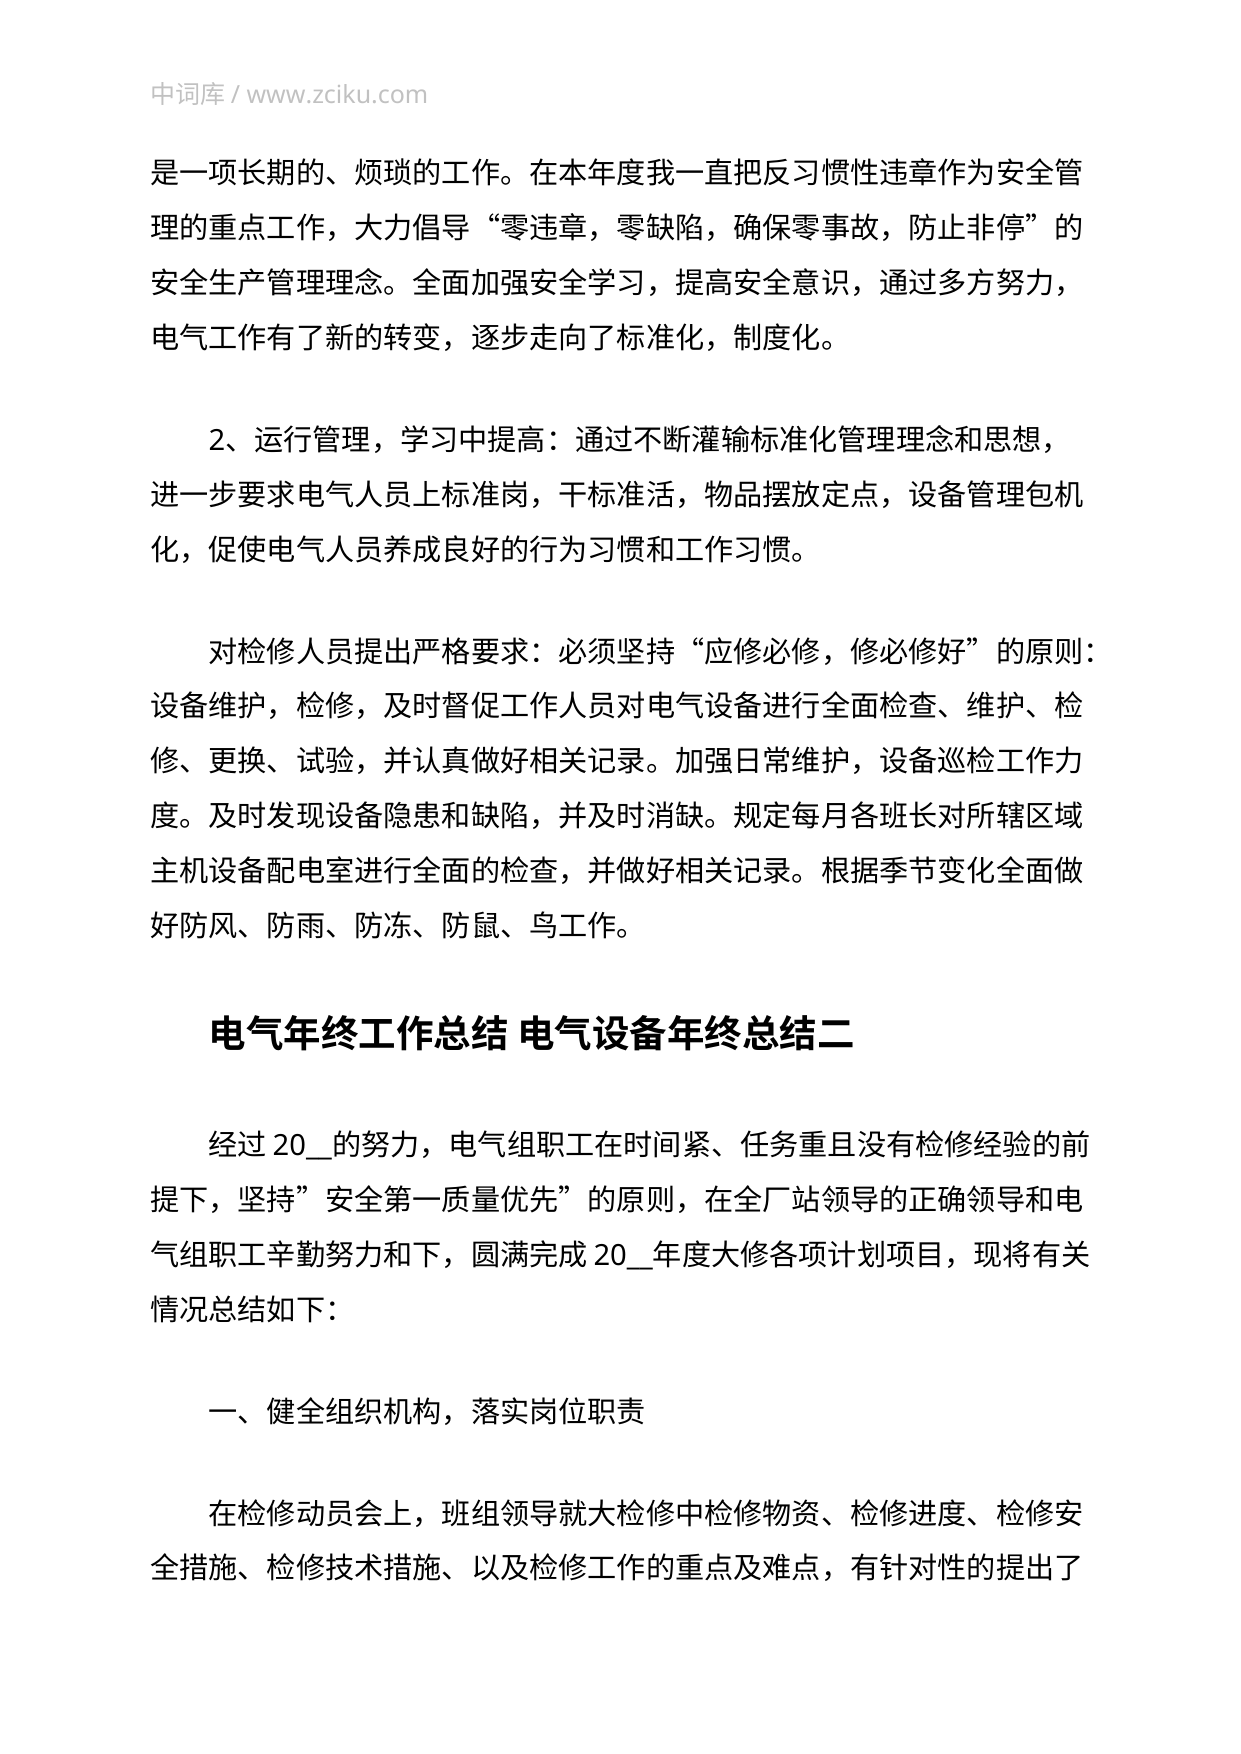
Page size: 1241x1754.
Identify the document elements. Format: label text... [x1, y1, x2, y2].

text 经过20__的努力，电气组职工在时间紧、任务重且没有检修经验的前提下，坚持”安全第一质量优先”的原则，在全厂站领导的正确领导和电气组职工辛勤努力和下，圆满完成20__年度大修各项计划项目，现将有关情况总结如下： [150, 1122, 1090, 1329]
text 电气年终工作总结 电气设备年终总结二 [150, 1004, 1090, 1059]
text 对检修人员提出严格要求：必须坚持“应修必修，修必修好”的原则：设备维护，检修，及时督促工作人员对电气设备进行全面检查、维护、检修、更换、试验，并认真做好相关记录。加强日常维护，设备巡检工作力度。及时发现设备隐患和缺陷，并及时消缺。规定每月各班长对所辖区域主机设备配电室进行全面的检查，并做好相关记录。根据季节变化全面做好防风、防雨、防冻、防鼠、鸟工作。 [150, 628, 1090, 945]
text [150, 150, 1090, 357]
text 2、运行管理，学习中提高：通过不断灌输标准化管理理念和思想，进一步要求电气人员上标准岗，干标准活，物品摆放定点，设备管理包机化，促使电气人员养成良好的行为习惯和工作习惯。 [150, 416, 1090, 569]
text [150, 1490, 1090, 1587]
text 一、健全组织机构，落实岗位职责 [150, 1388, 1090, 1431]
